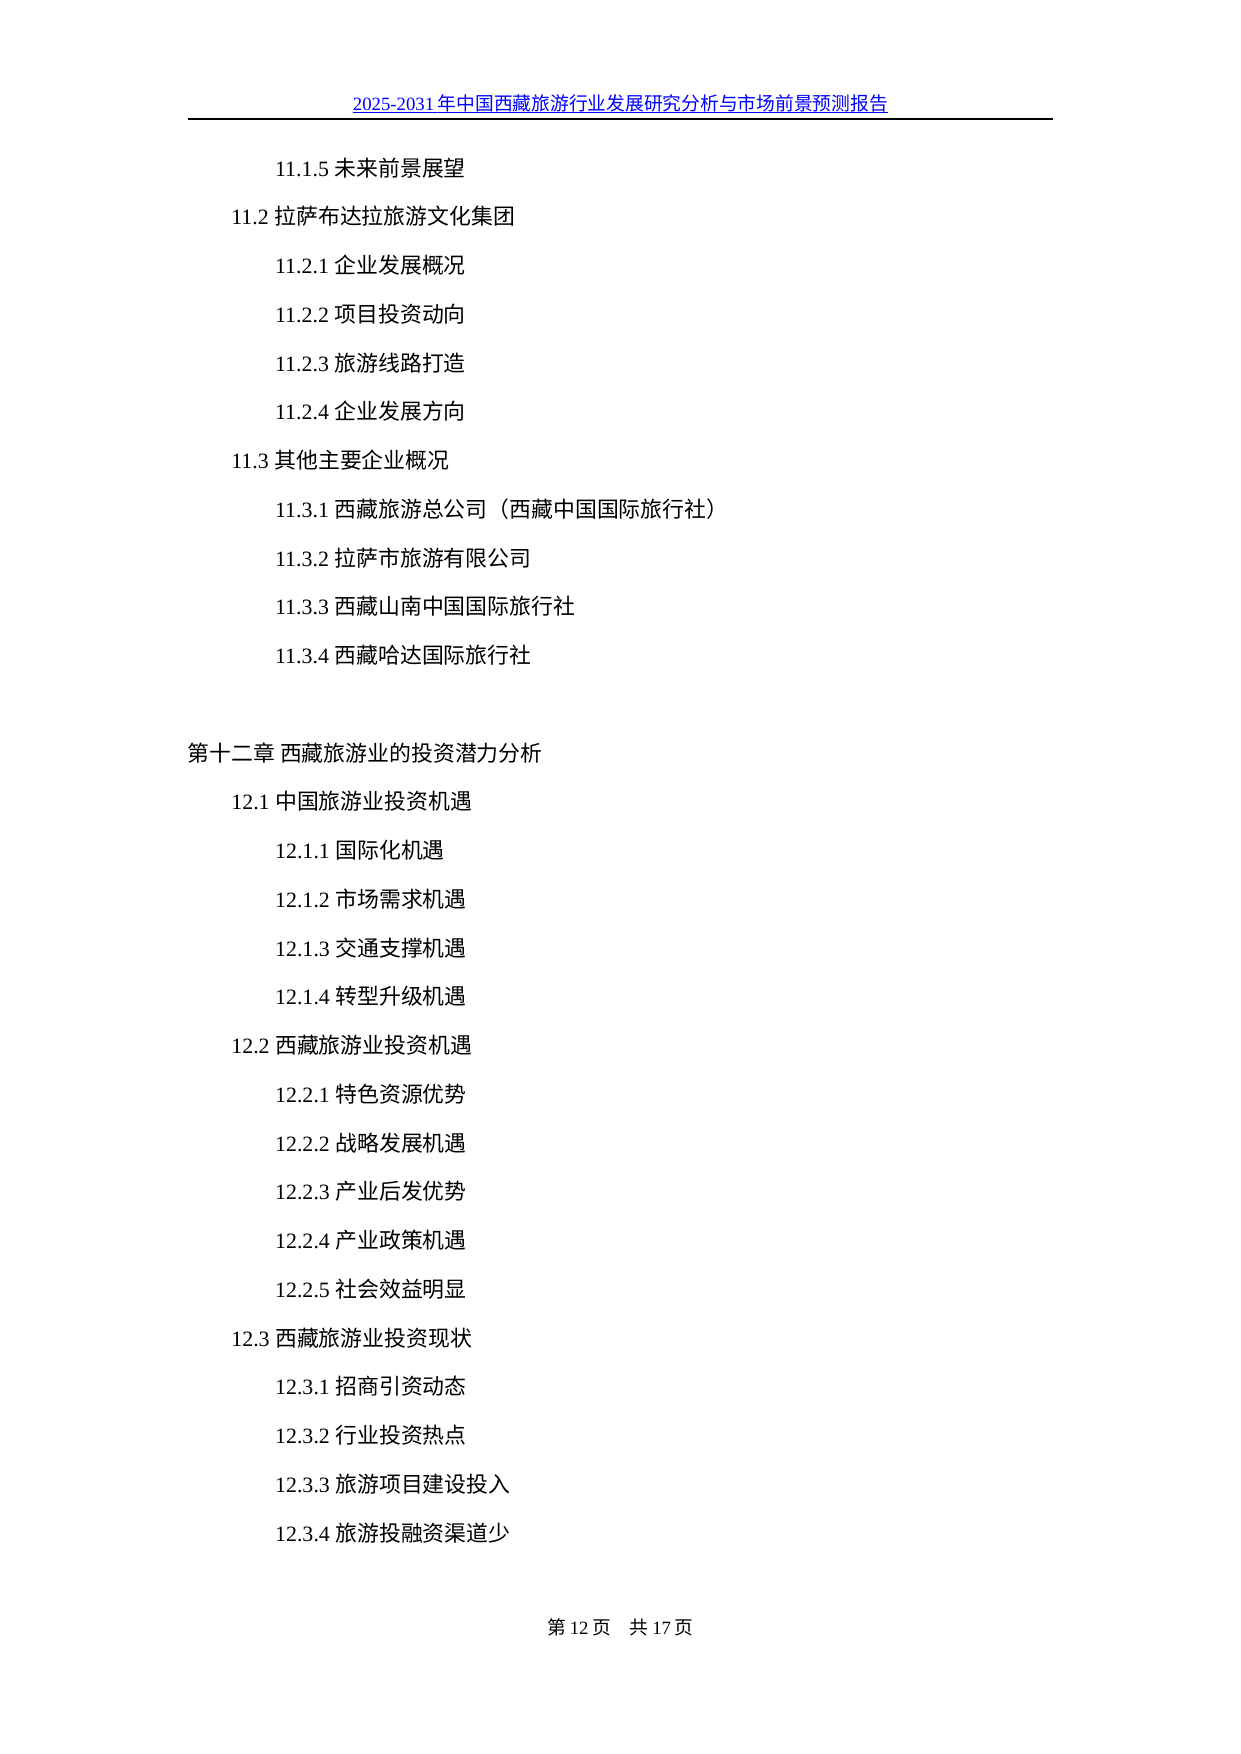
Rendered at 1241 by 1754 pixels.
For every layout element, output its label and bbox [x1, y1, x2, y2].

text [187, 150, 1053, 1548]
